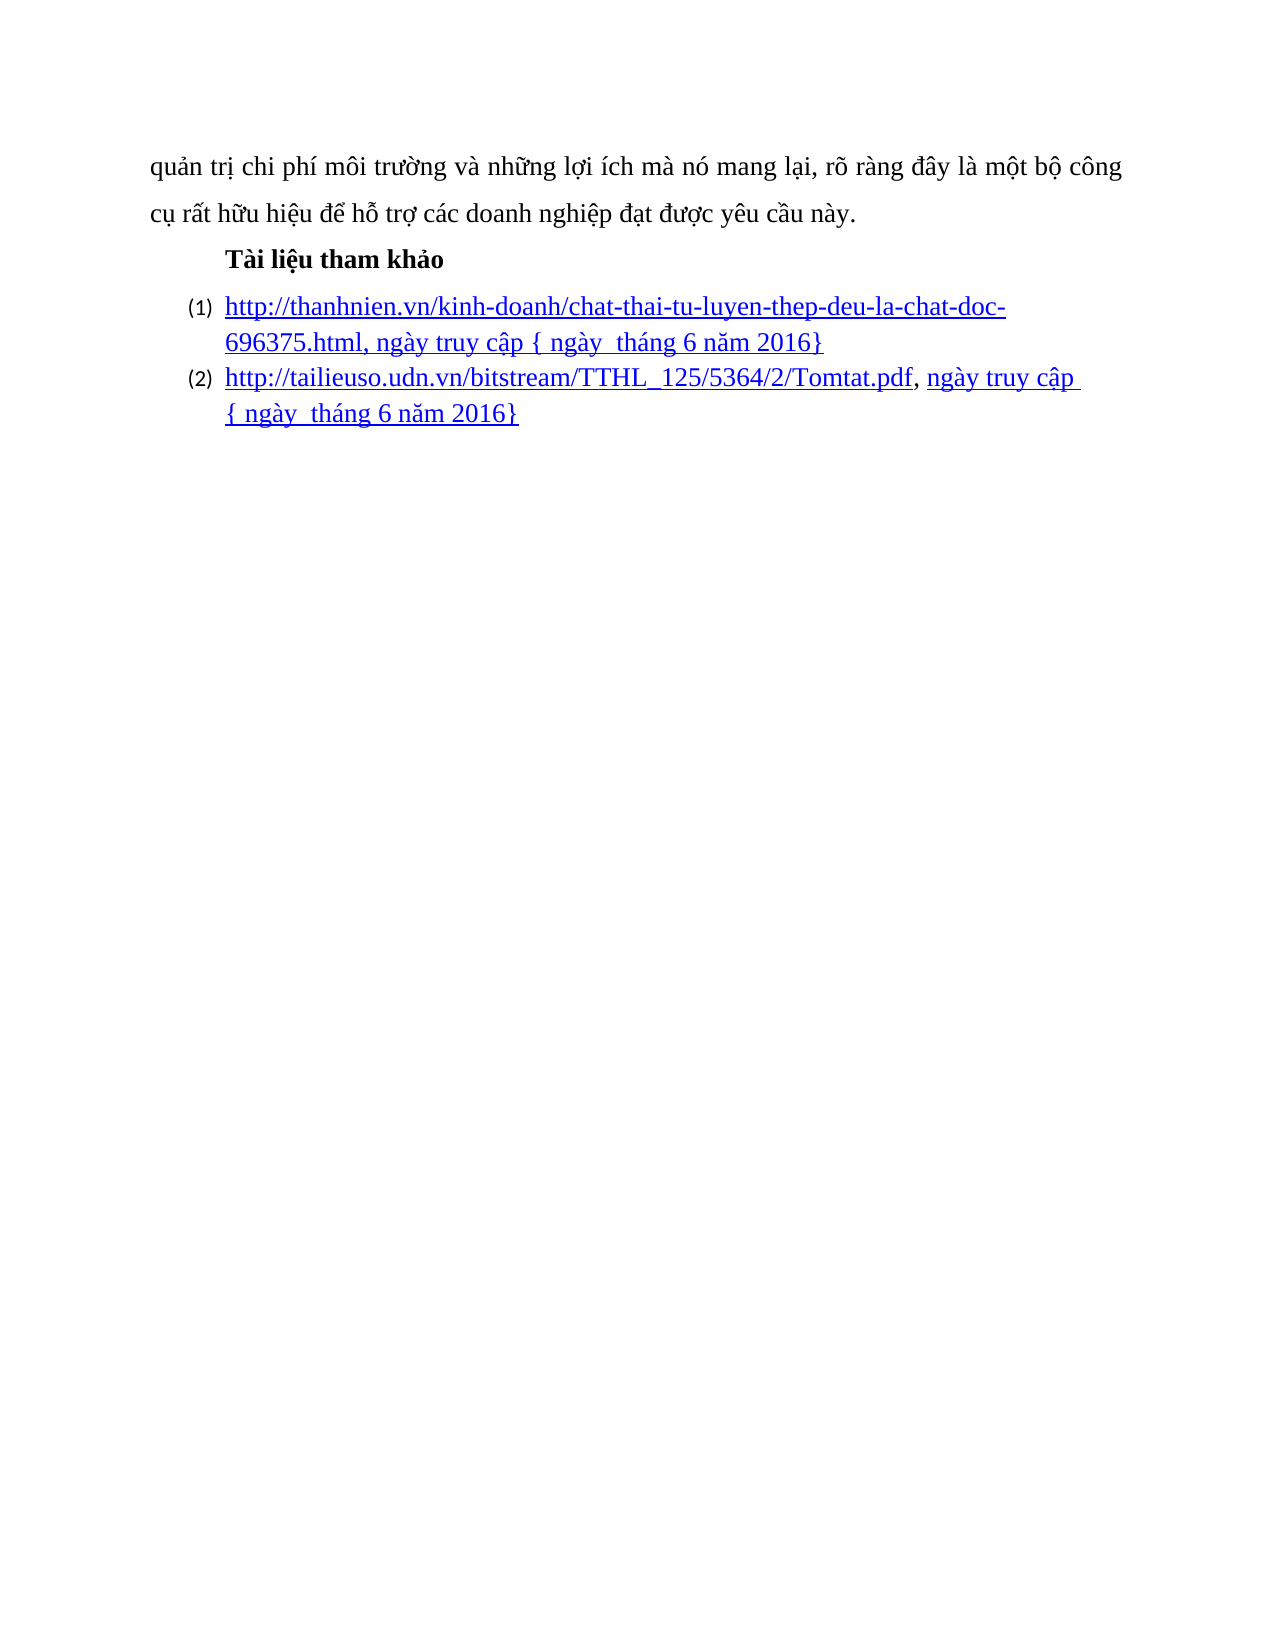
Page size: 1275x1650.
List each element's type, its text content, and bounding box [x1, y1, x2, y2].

list http://thanhnien.vn/kinh-doanh/chat-thai-tu-luyen-thep-deu-la-chat-doc-696375.html, ngày truy cập { ngày tháng 6 năm 2016} [187, 290, 1125, 357]
list Tài liệu tham khảo [225, 243, 1125, 274]
list http://tailieuso.udn.vn/bitstream/TTHL_125/5364/2/Tomtat.pdf, ngày truy cập { ngày tháng 6 năm 2016} [187, 361, 1125, 428]
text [150, 150, 1125, 228]
